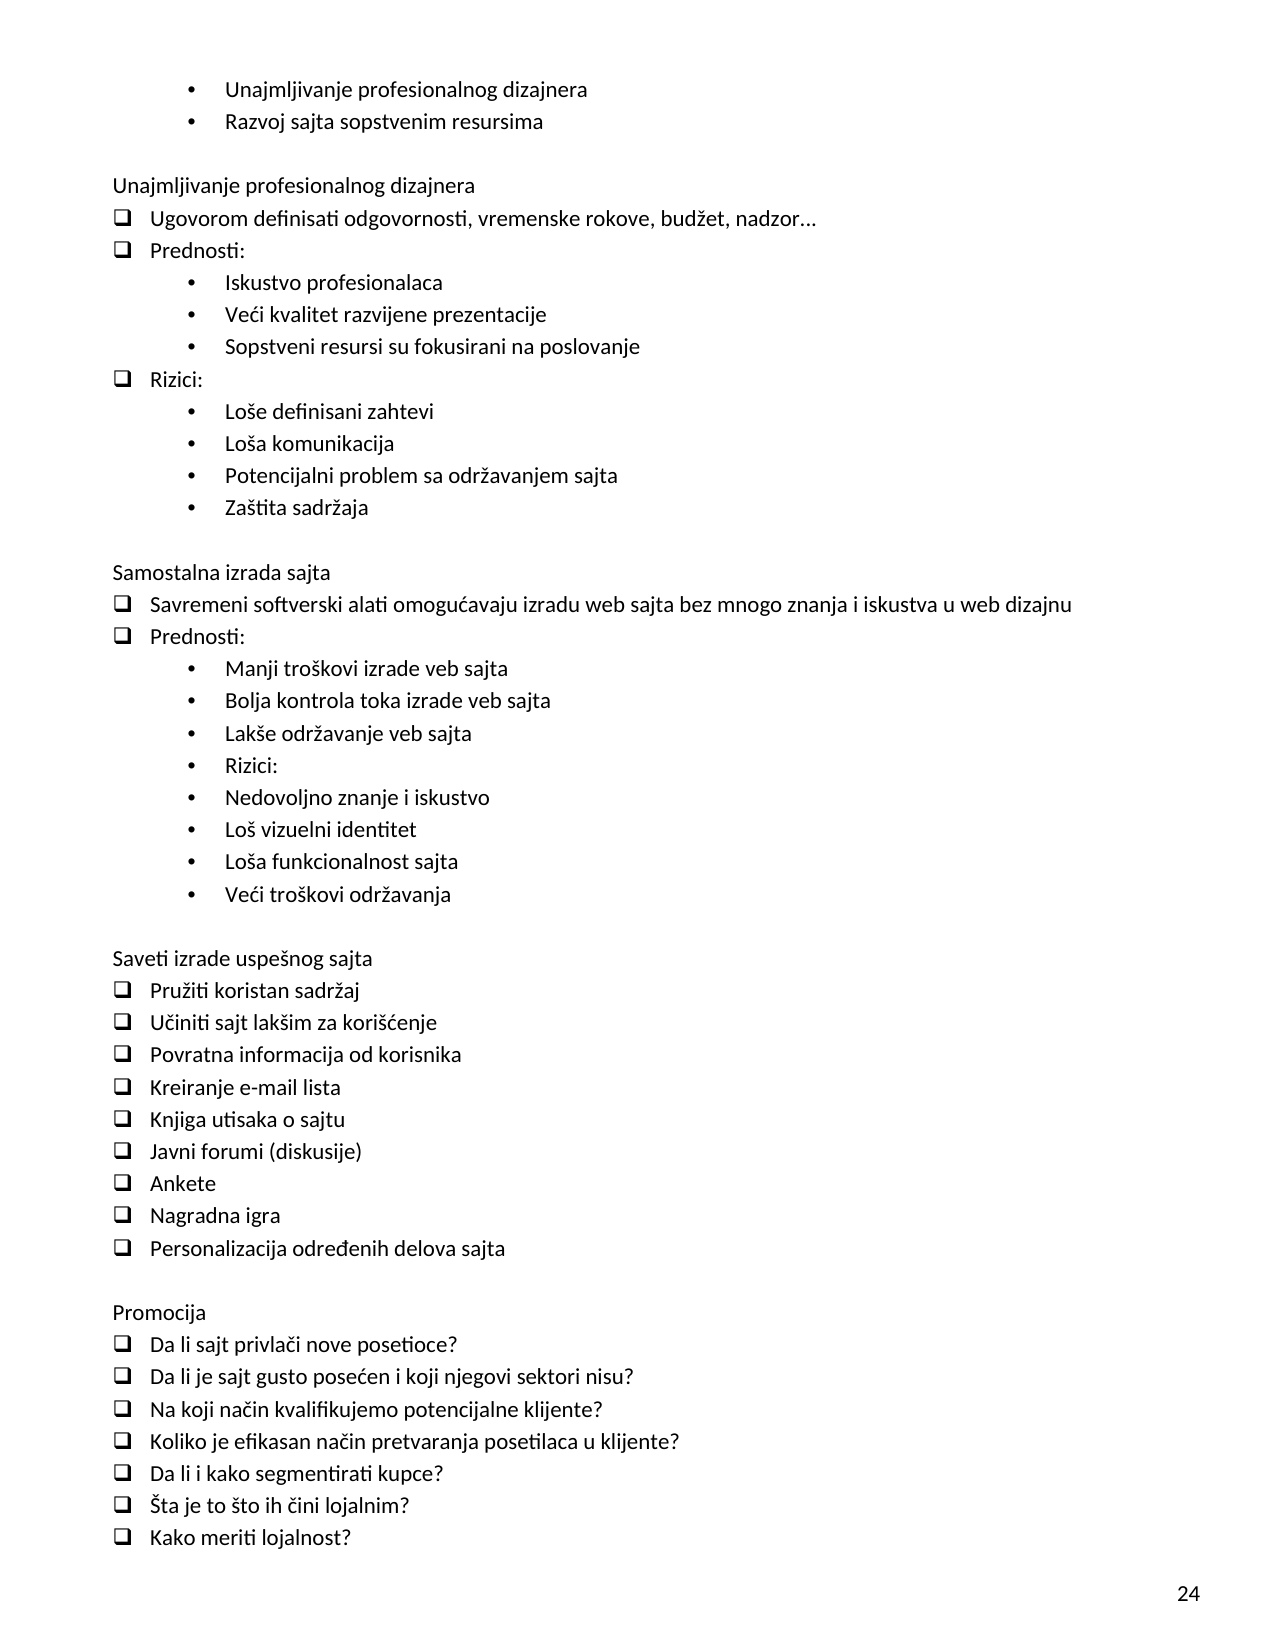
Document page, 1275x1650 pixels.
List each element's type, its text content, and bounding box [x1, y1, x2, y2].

list Kreiranje e-mail lista [112, 1073, 1200, 1101]
list Prednosti: [112, 622, 1200, 650]
list Veći troškovi održavanja [187, 880, 1200, 908]
list Loša funkcionalnost sajta [187, 847, 1200, 876]
list Bolja kontrola toka izrade veb sajta [187, 687, 1200, 714]
list Pružiti koristan sadržaj [112, 976, 1200, 1004]
list Da li i kako segmentirati kupce? [112, 1459, 1200, 1487]
list Nagradna igra [112, 1202, 1200, 1229]
list Zaštita sadržaja [187, 493, 1200, 521]
list Nedovoljno znanje i iskustvo [187, 783, 1200, 811]
list Loš vizuelni identitet [187, 815, 1200, 843]
list Rizici: [112, 365, 1200, 393]
list Manji troškovi izrade veb sajta [187, 654, 1200, 682]
list Javni forumi (diskusije) [112, 1137, 1200, 1165]
list Kako meriti lojalnost? [112, 1523, 1200, 1551]
list Da li je sajt gusto posećen i koji njegovi sektori nisu? [112, 1362, 1200, 1391]
text Saveti izrade uspešnog sajta [112, 944, 1200, 972]
list Savremeni softverski alati omogućavaju izradu web sajta bez mnogo znanja i iskustva u web dizajnu [112, 590, 1200, 618]
list Iskustvo profesionalaca [187, 268, 1200, 296]
list Sopstveni resursi su fokusirani na poslovanje [187, 332, 1200, 361]
text Promocija [112, 1298, 1200, 1326]
list Loše definisani zahtevi [187, 397, 1200, 425]
list Lakše održavanje veb sajta [187, 719, 1200, 747]
list Da li sajt privlači nove posetioce? [112, 1330, 1200, 1358]
list Veći kvalitet razvijene prezentacije [187, 300, 1200, 328]
list Personalizacija određenih delova sajta [112, 1234, 1200, 1262]
list Šta je to što ih čini lojalnim? [112, 1491, 1200, 1519]
list Knjiga utisaka o sajtu [112, 1105, 1200, 1133]
list Razvoj sajta sopstvenim resursima [187, 107, 1200, 135]
text Unajmljivanje profesionalnog dizajnera [112, 172, 1200, 199]
list Koliko je efikasan način pretvaranja posetilaca u klijente? [112, 1427, 1200, 1455]
list Rizici: [187, 751, 1200, 779]
list Povratna informacija od korisnika [112, 1041, 1200, 1069]
text Samostalna izrada sajta [112, 558, 1200, 586]
list Na koji način kvalifikujemo potencijalne klijente? [112, 1395, 1200, 1423]
list Loša komunikacija [187, 429, 1200, 457]
list Ugovorom definisati odgovornosti, vremenske rokove, budžet, nadzor... [112, 204, 1200, 232]
list Unajmljivanje profesionalnog dizajnera [187, 75, 1200, 103]
list Ankete [112, 1169, 1200, 1197]
list Potencijalni problem sa održavanjem sajta [187, 461, 1200, 489]
list Učiniti sajt lakšim za korišćenje [112, 1008, 1200, 1036]
list Prednosti: [112, 236, 1200, 264]
